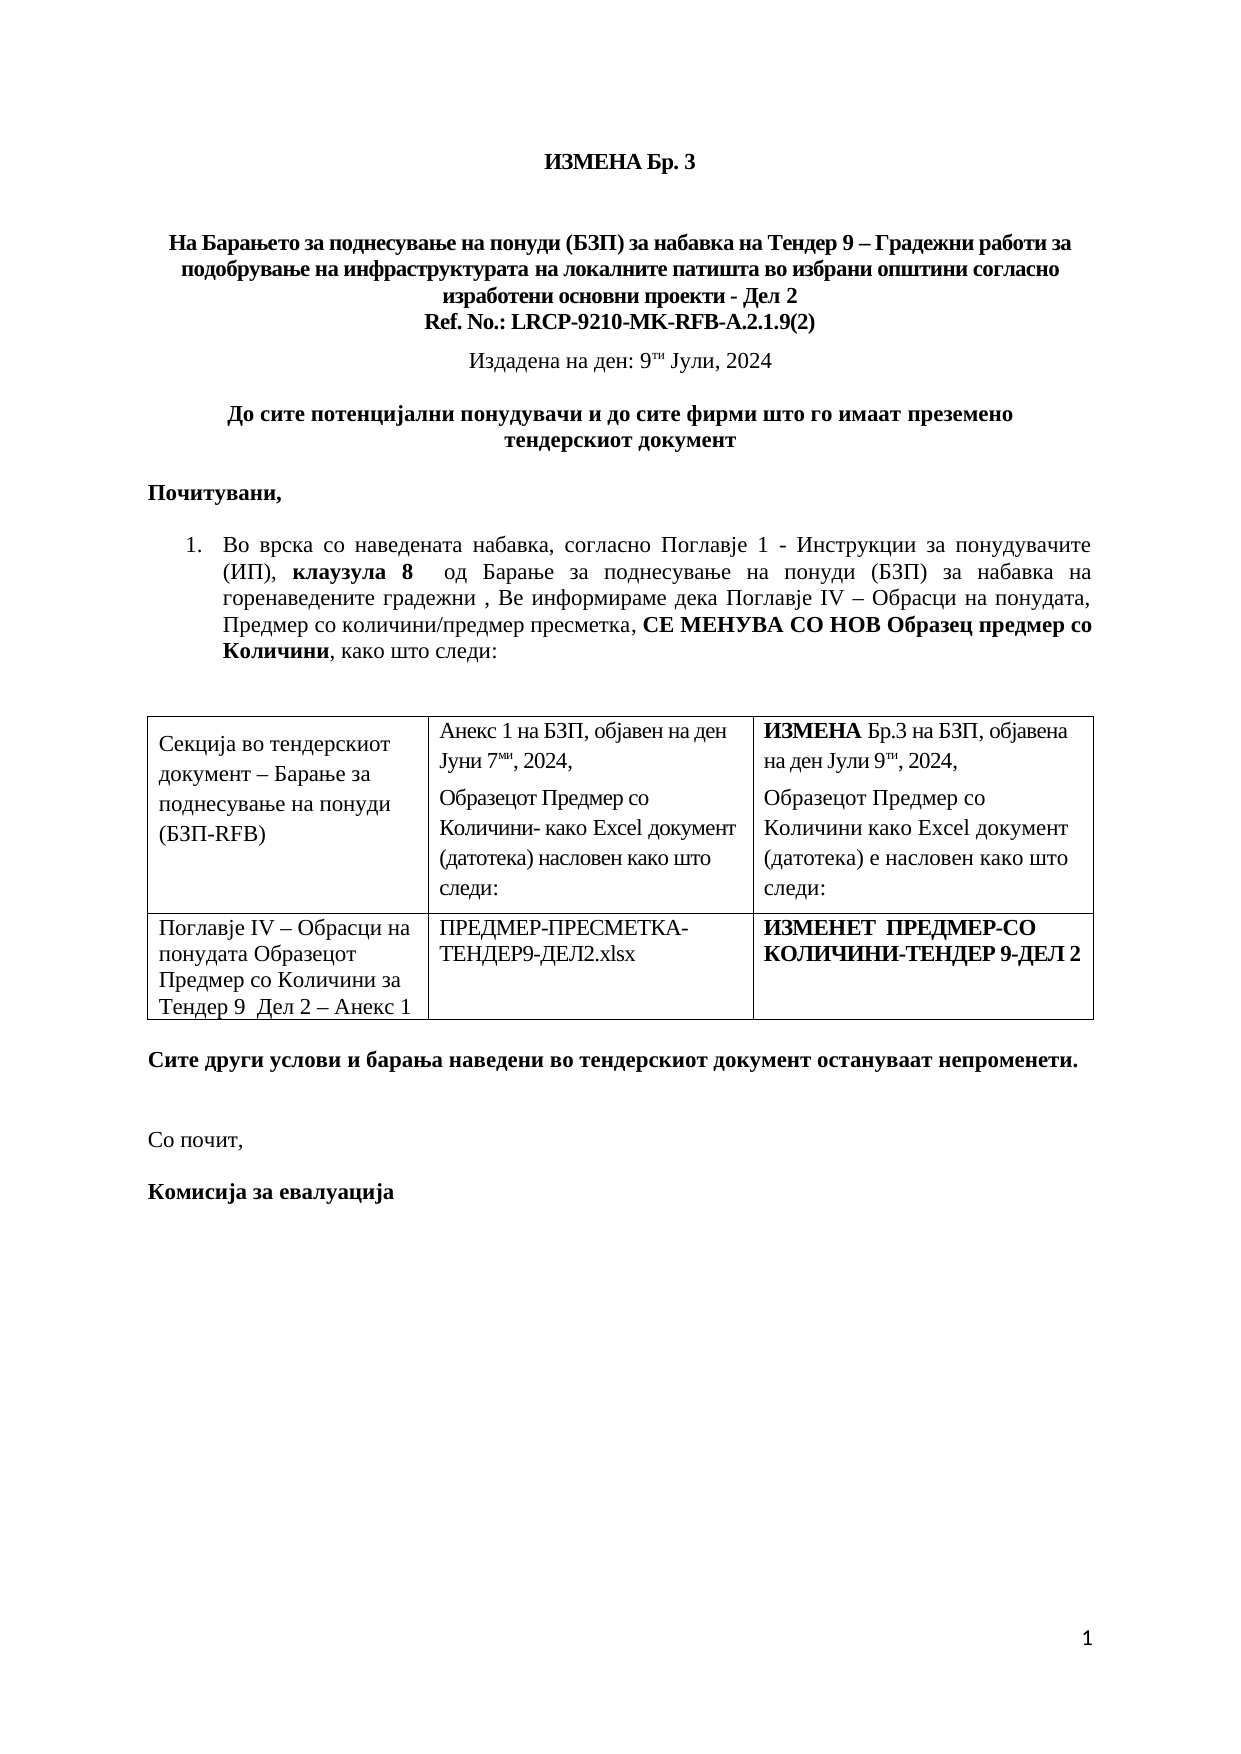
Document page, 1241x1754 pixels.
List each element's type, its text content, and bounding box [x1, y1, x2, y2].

text Комисија за евалуација [148, 1178, 1092, 1205]
text тендерскиот документ [148, 426, 1092, 452]
table_header ИЗМЕНА Бр.3 на БЗП, објавена на ден Јули 9ти, 2024, Образецот Предмер со Количини како Excel документ (датотека) е насловен како што следи: [754, 717, 1093, 913]
subtitle Ref. No.: LRCP-9210-MK-RFB-A.2.1.9(2) [148, 308, 1092, 334]
text Почитувани, [148, 479, 1092, 505]
text До сите потенцијални понудувачи и до сите фирми што го имаат преземено [148, 400, 1092, 426]
table_cell Поглавје IV – Обрасци на понудата Образецот Предмер со Количини за Тендер 9 Дел 2 – Анекс 1 [148, 914, 428, 1019]
subtitle На Барањето за поднесување на понуди (БЗП) за набавка на Тендер 9 – Градежни работи за подобрување на инфраструктурата на локалните патишта во избрани општини согласно изработени основни проекти - Дел 2 [148, 229, 1092, 308]
table_header Анекс 1 на БЗП, објавен на ден Јуни 7ми, 2024, Образецот Предмер со Количини- како Excel документ (датотека) насловен како што следи: [429, 717, 753, 913]
table_cell ИЗМЕНET ПРЕДМЕР-СО КОЛИЧИНИ-ТЕНДЕР 9-ДЕЛ 2 [754, 914, 1093, 1019]
list Во врска со наведената набавка, согласно Поглавје 1 - Инструкции за понудувачите (ИП), клаузула 8 од Барање за поднесување на понуди (БЗП) за набавка на горенаведените градежни , Ве информираме дека Поглавје IV – Обрасци на понудата, Предмер со количини/предмер пресметка, СЕ МЕНУВА СО НОВ Образец предмер со Количини, како што следи: [185, 532, 1092, 663]
table_header Секција во тендерскиот документ – Барање за поднесување на понуди (БЗП-RFB) [148, 717, 428, 913]
table_cell ПРЕДМЕР-ПРЕСМЕТКА-ТЕНДЕР9-ДЕЛ2.xlsx [429, 914, 753, 1019]
text Сите други услови и барања наведени во тендерскиот документ остануваат непроменети. [148, 1047, 1092, 1073]
text Издадена на ден: 9ти Јули, 2024 [148, 347, 1092, 373]
subtitle ИЗМЕНА Бр. 3 [148, 148, 1092, 174]
text Со почит, [148, 1126, 1092, 1152]
